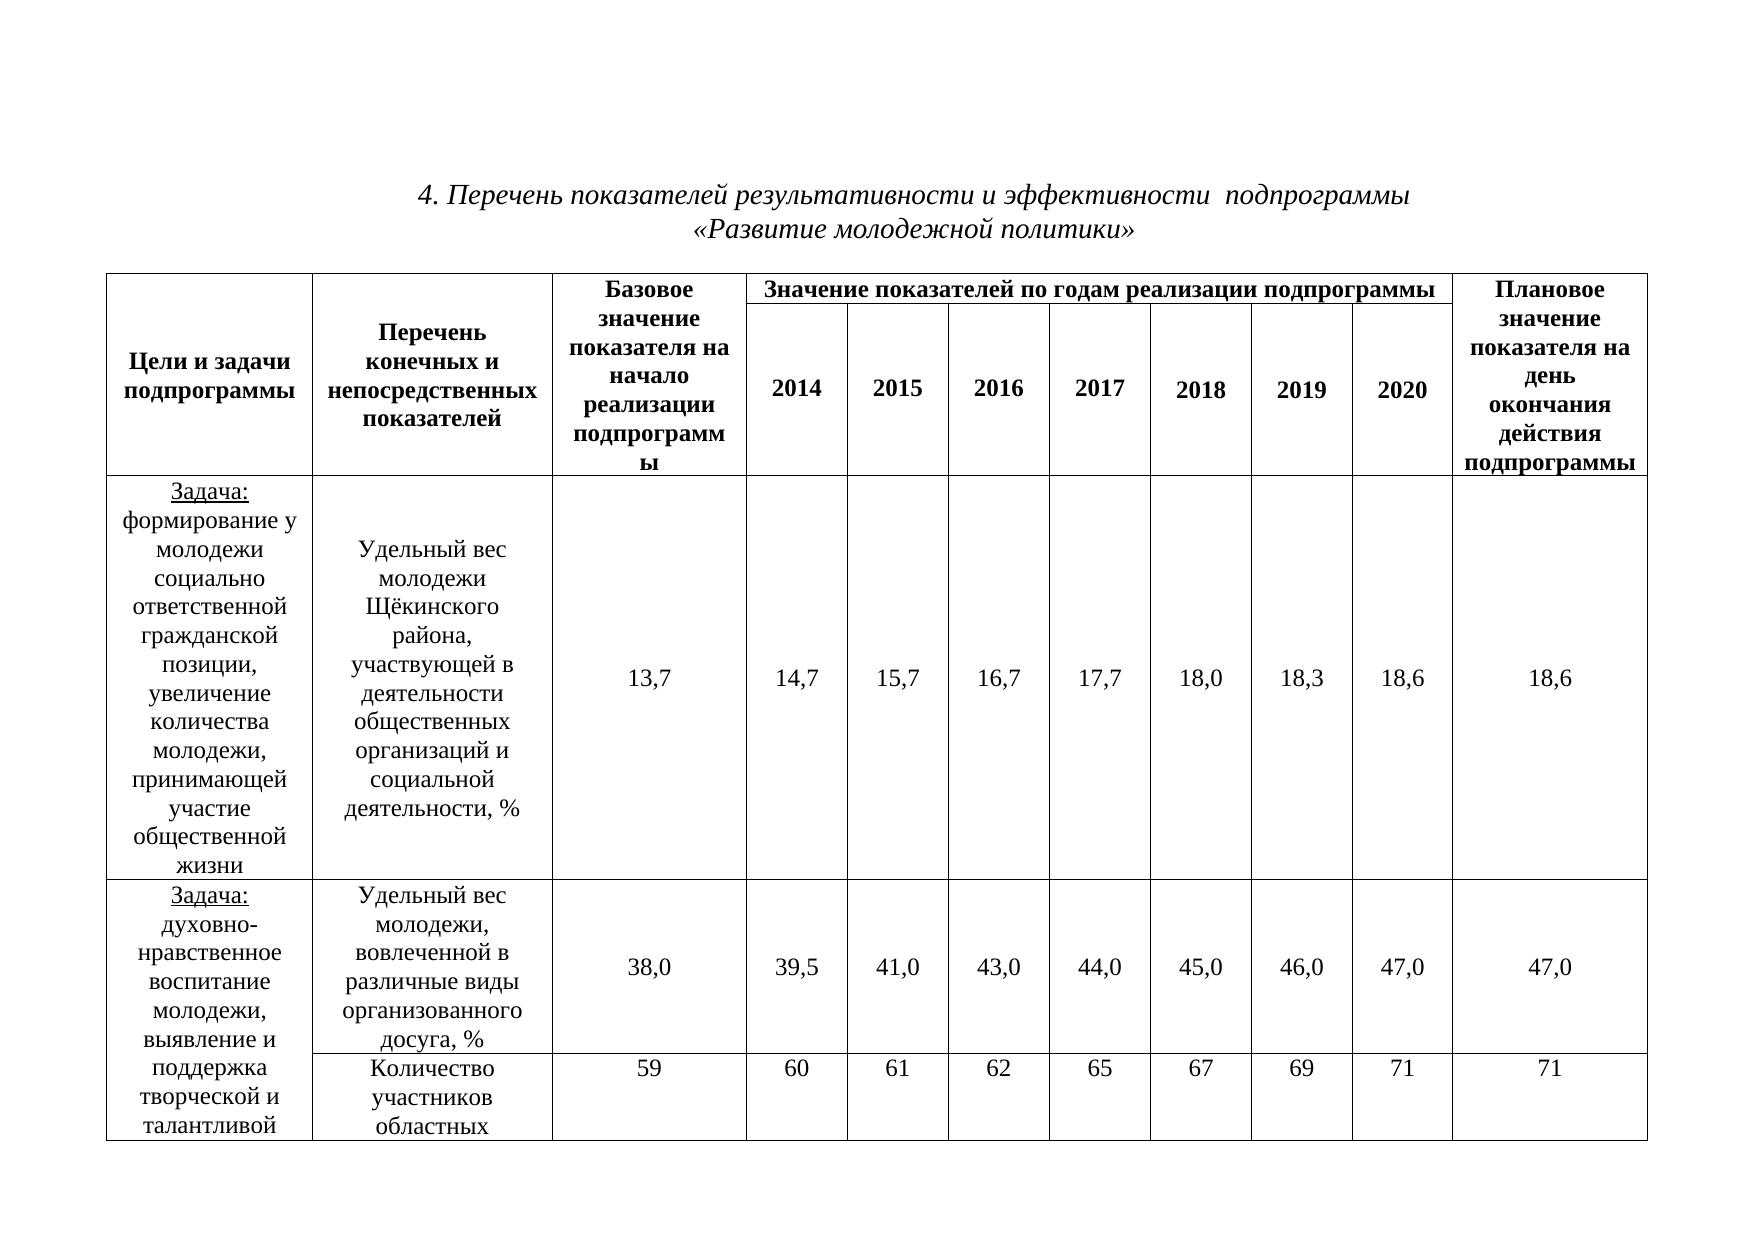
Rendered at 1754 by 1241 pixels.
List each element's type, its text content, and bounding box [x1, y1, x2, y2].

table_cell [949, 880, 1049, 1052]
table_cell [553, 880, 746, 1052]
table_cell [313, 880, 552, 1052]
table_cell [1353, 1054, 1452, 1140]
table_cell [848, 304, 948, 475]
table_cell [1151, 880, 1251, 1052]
text 4. Перечень показателей результативности и эффективности подпрограммы [118, 177, 1636, 211]
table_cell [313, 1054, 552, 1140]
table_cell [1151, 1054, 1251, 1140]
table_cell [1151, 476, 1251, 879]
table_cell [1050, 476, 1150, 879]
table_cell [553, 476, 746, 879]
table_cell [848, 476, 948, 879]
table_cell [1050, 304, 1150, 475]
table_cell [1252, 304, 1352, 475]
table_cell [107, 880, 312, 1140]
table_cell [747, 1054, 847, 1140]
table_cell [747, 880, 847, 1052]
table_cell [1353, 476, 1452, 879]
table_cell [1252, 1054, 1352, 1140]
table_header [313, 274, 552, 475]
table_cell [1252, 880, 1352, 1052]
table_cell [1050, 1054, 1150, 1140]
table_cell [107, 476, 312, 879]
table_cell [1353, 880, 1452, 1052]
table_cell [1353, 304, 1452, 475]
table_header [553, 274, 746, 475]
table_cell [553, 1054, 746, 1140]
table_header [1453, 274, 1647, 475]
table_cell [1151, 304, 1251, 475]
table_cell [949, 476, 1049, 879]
text «Развитие молодежной политики» [118, 211, 1636, 244]
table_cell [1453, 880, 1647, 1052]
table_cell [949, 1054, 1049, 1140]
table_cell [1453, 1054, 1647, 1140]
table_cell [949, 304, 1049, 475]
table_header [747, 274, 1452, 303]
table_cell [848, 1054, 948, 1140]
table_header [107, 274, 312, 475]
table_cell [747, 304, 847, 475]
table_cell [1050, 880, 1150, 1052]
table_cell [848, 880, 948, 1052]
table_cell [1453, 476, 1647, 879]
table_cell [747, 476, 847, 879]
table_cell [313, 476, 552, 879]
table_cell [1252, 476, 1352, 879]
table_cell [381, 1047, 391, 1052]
